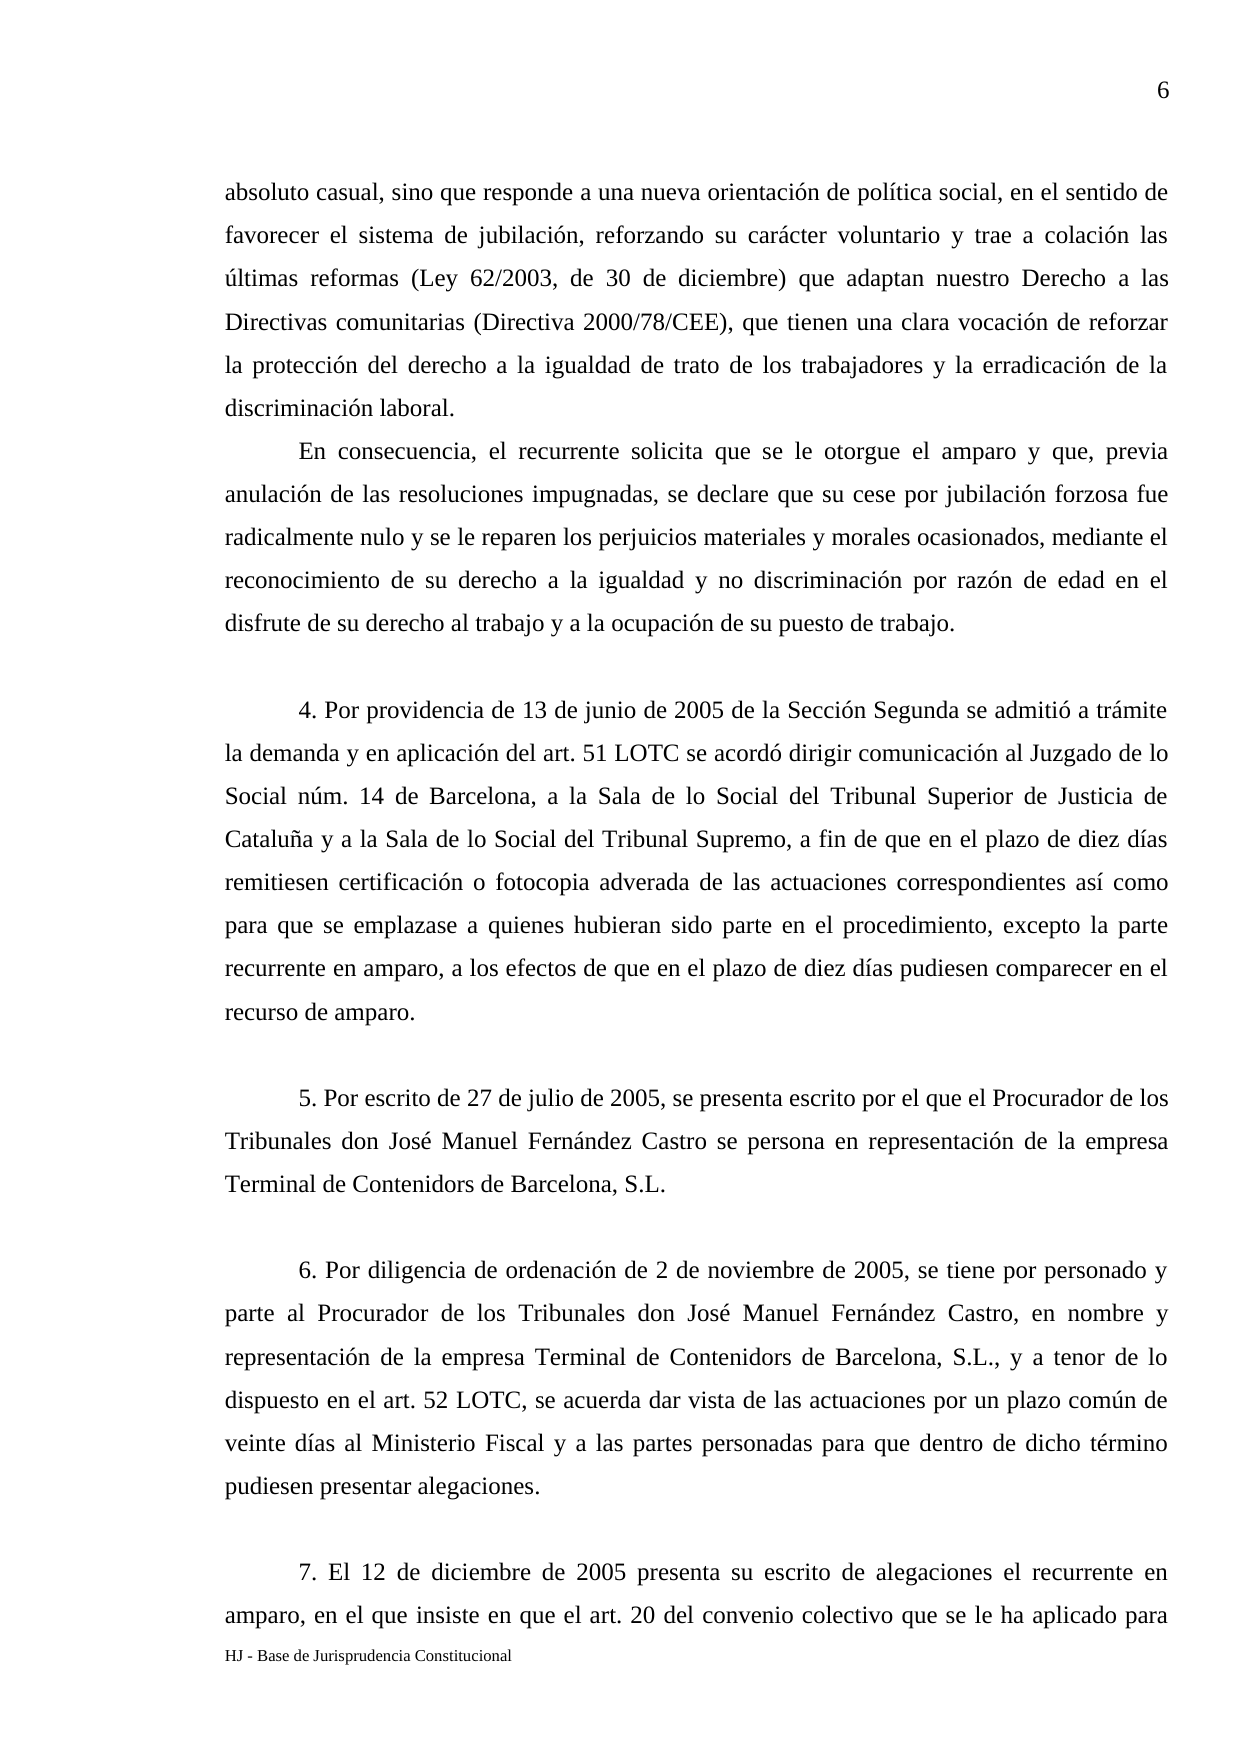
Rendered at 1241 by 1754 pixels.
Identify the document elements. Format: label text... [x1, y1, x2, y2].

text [224, 1557, 1169, 1629]
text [224, 177, 1169, 422]
text 5. Por escrito de 27 de julio de 2005, se presenta escrito por el que el Procurador de los Tribunales don José Manuel Fernández Castro se persona en representación de la empresa Terminal de Contenidors de Barcelona, S.L. [224, 1083, 1169, 1198]
text 6. Por diligencia de ordenación de 2 de noviembre de 2005, se tiene por personado y parte al Procurador de los Tribunales don José Manuel Fernández Castro, en nombre y representación de la empresa Terminal de Contenidors de Barcelona, S.L., y a tenor de lo dispuesto en el art. 52 LOTC, se acuerda dar vista de las actuaciones por un plazo común de veinte días al Ministerio Fiscal y a las partes personadas para que dentro de dicho término pudiesen presentar alegaciones. [224, 1255, 1169, 1500]
text 4. Por providencia de 13 de junio de 2005 de la Sección Segunda se admitió a trámite la demanda y en aplicación del art. 51 LOTC se acordó dirigir comunicación al Juzgado de lo Social núm. 14 de Barcelona, a la Sala de lo Social del Tribunal Superior de Justicia de Cataluña y a la Sala de lo Social del Tribunal Supremo, a fin de que en el plazo de diez días remitiesen certificación o fotocopia adverada de las actuaciones correspondientes así como para que se emplazase a quienes hubieran sido parte en el procedimiento, excepto la parte recurrente en amparo, a los efectos de que en el plazo de diez días pudiesen comparecer en el recurso de amparo. [224, 695, 1169, 1025]
text En consecuencia, el recurrente solicita que se le otorgue el amparo y que, previa anulación de las resoluciones impugnadas, se declare que su cese por jubilación forzosa fue radicalmente nulo y se le reparen los perjuicios materiales y morales ocasionados, mediante el reconocimiento de su derecho a la igualdad y no discriminación por razón de edad en el disfrute de su derecho al trabajo y a la ocupación de su puesto de trabajo. [224, 436, 1169, 637]
